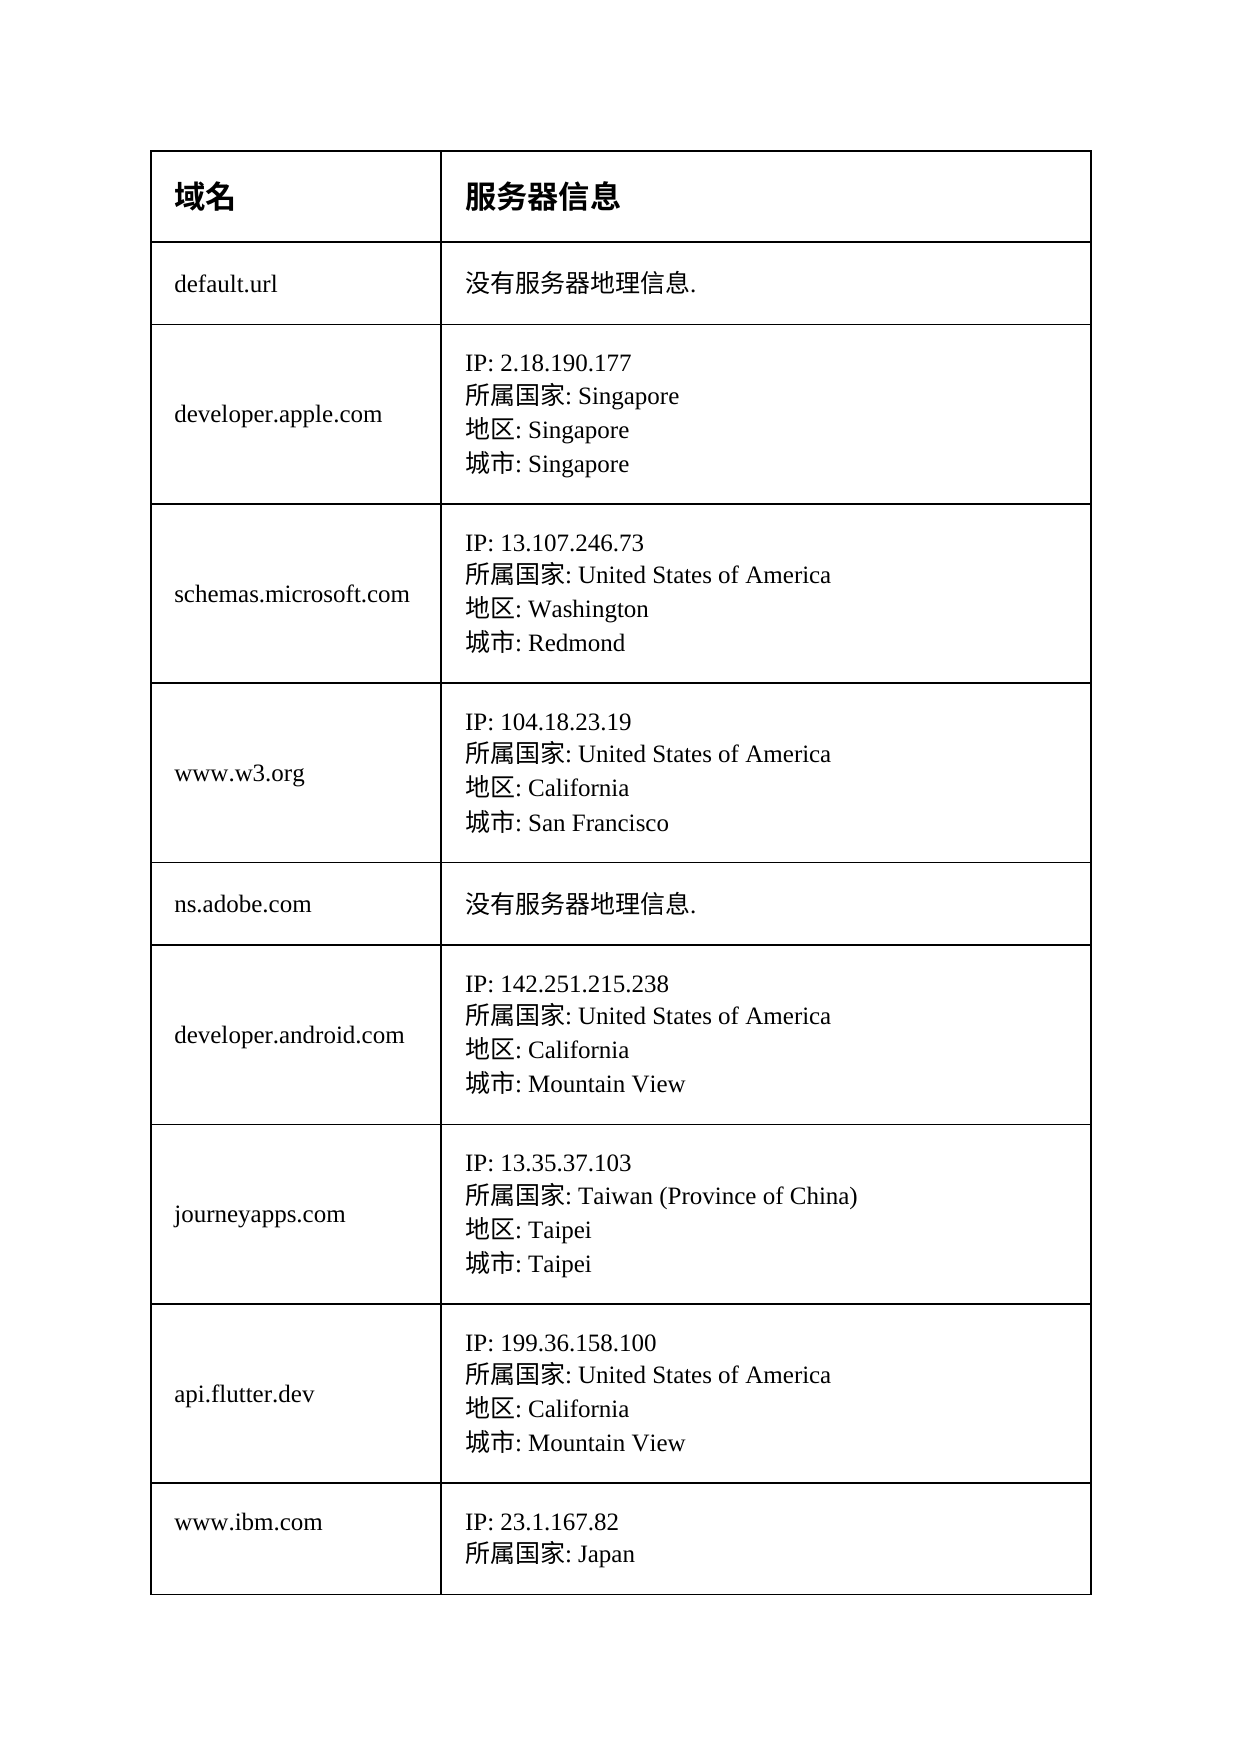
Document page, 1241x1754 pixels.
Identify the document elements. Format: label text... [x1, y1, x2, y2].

table_cell developer.android.com [152, 946, 440, 1123]
table_cell IP: 13.35.37.103 所属国家: Taiwan (Province of China) 地区: Taipei 城市: Taipei [442, 1125, 1090, 1303]
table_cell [442, 1484, 1090, 1593]
table_cell schemas.microsoft.com [152, 505, 440, 682]
table_cell api.flutter.dev [152, 1305, 440, 1482]
table_cell 没有服务器地理信息. [442, 243, 1090, 323]
table_header 域名 [152, 152, 440, 241]
table_cell www.w3.org [152, 684, 440, 862]
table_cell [442, 1305, 1090, 1482]
table_cell IP: 104.18.23.19 所属国家: United States of America 地区: California 城市: San Francisco [442, 684, 1090, 862]
table_cell www.ibm.com [152, 1484, 440, 1593]
table_cell developer.apple.com [152, 325, 440, 503]
table_cell ns.adobe.com [152, 863, 440, 944]
table_cell 没有服务器地理信息. [442, 863, 1090, 944]
table_header 服务器信息 [442, 152, 1090, 241]
table_cell IP: 2.18.190.177 所属国家: Singapore 地区: Singapore 城市: Singapore [442, 325, 1090, 503]
table_cell IP: 142.251.215.238 所属国家: United States of America 地区: California 城市: Mountain View [442, 946, 1090, 1123]
table_cell journeyapps.com [152, 1125, 440, 1303]
table_cell IP: 13.107.246.73 所属国家: United States of America 地区: Washington 城市: Redmond [442, 505, 1090, 682]
table_cell default.url [152, 243, 440, 323]
